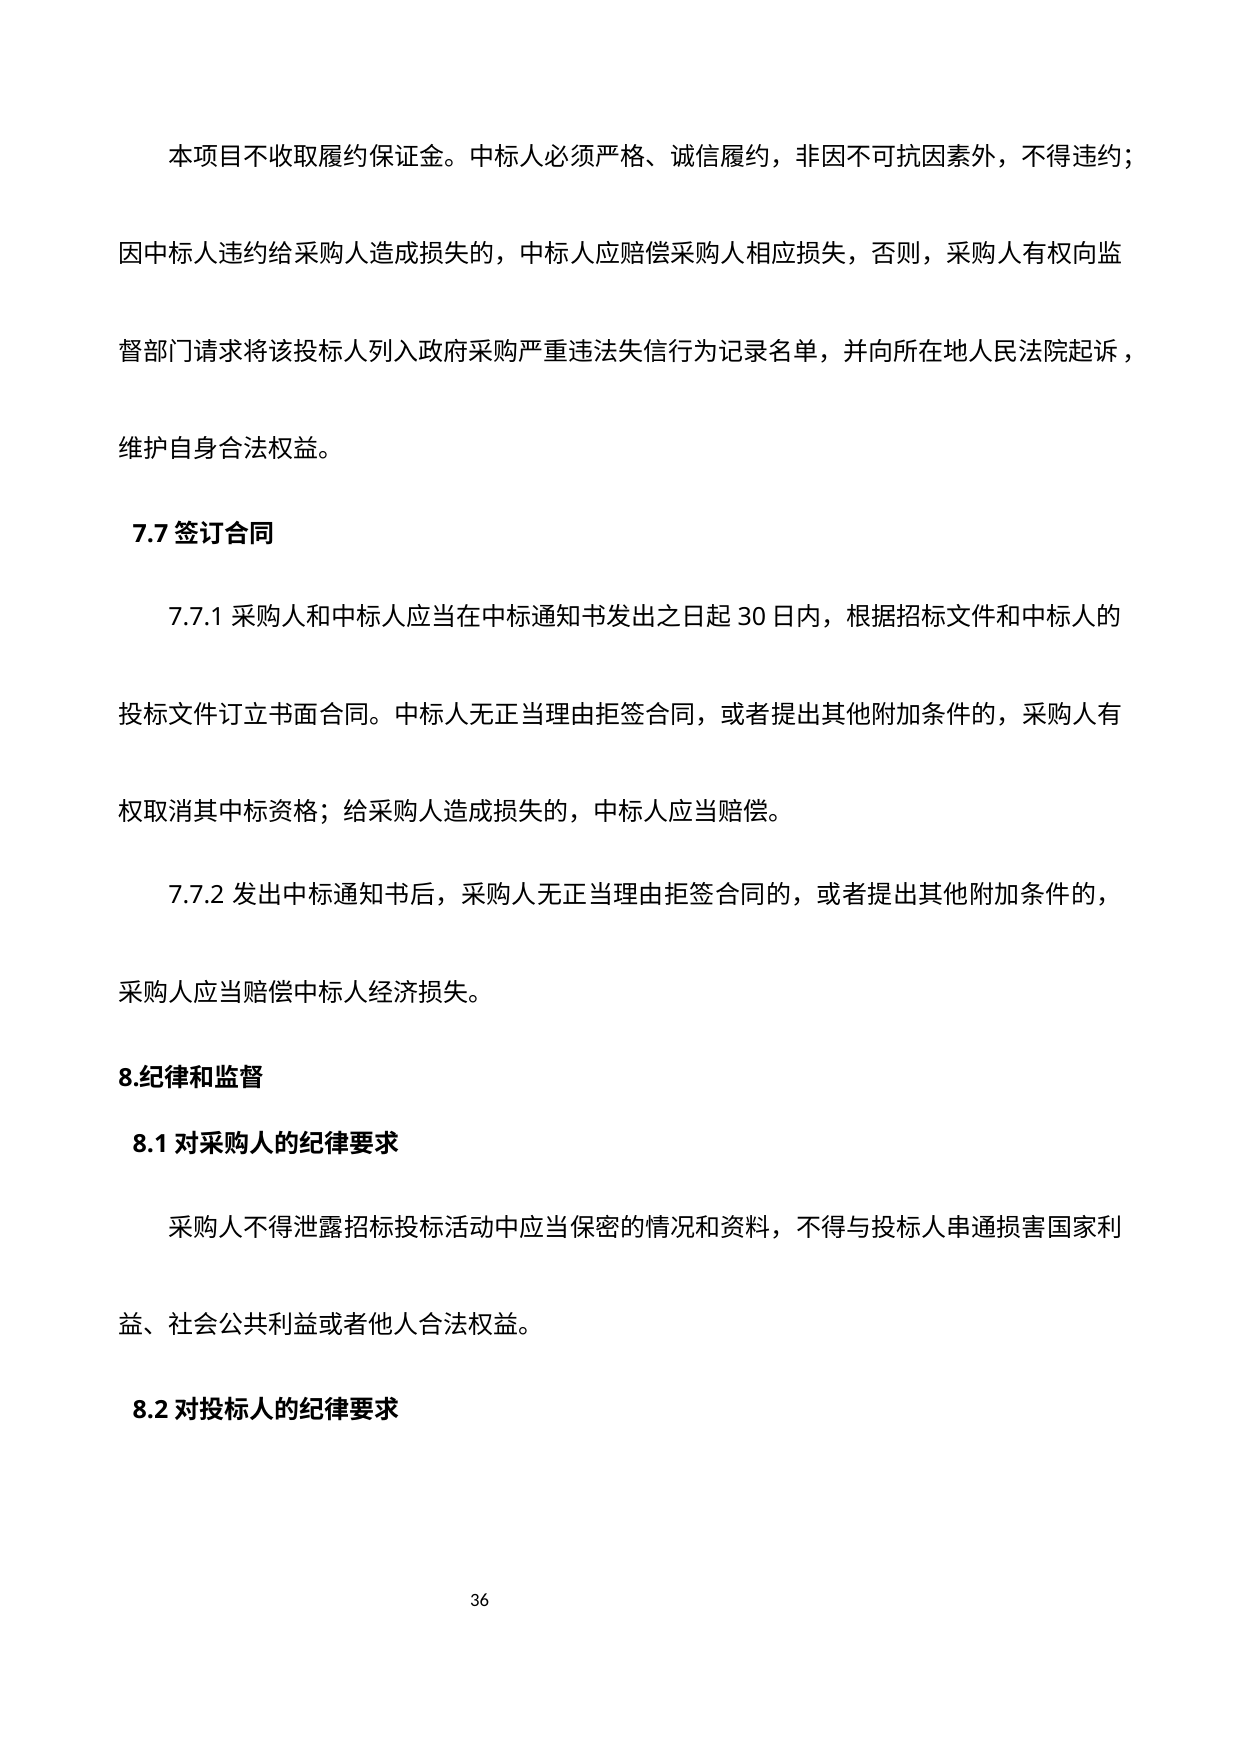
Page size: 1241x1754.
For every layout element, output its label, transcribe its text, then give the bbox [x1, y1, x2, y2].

subtitle 8.纪律和监督 [118, 1043, 1122, 1108]
text 7.7.2 发出中标通知书后，采购人无正当理由拒签合同的，或者提出其他附加条件的，采购人应当赔偿中标人经济损失。 [118, 861, 1122, 1023]
subtitle 8.2 对投标人的纪律要求 [118, 1375, 1122, 1440]
subtitle 8.1 对采购人的纪律要求 [118, 1109, 1122, 1174]
subtitle 7.7 签订合同 [118, 499, 1122, 564]
text 采购人不得泄露招标投标活动中应当保密的情况和资料，不得与投标人串通损害国家利益、社会公共利益或者他人合法权益。 [118, 1193, 1122, 1355]
text 7.7.1 采购人和中标人应当在中标通知书发出之日起30日内，根据招标文件和中标人的投标文件订立书面合同。中标人无正当理由拒签合同，或者提出其他附加条件的，采购人有权取消其中标资格；给采购人造成损失的，中标人应当赔偿。 [118, 582, 1122, 842]
text 本项目不收取履约保证金。中标人必须严格、诚信履约，非因不可抗因素外，不得违约；因中标人违约给采购人造成损失的，中标人应赔偿采购人相应损失，否则，采购人有权向监督部门请求将该投标人列入政府采购严重违法失信行为记录名单，并向所在地人民法院起诉，维护自身合法权益。 [118, 122, 1122, 479]
